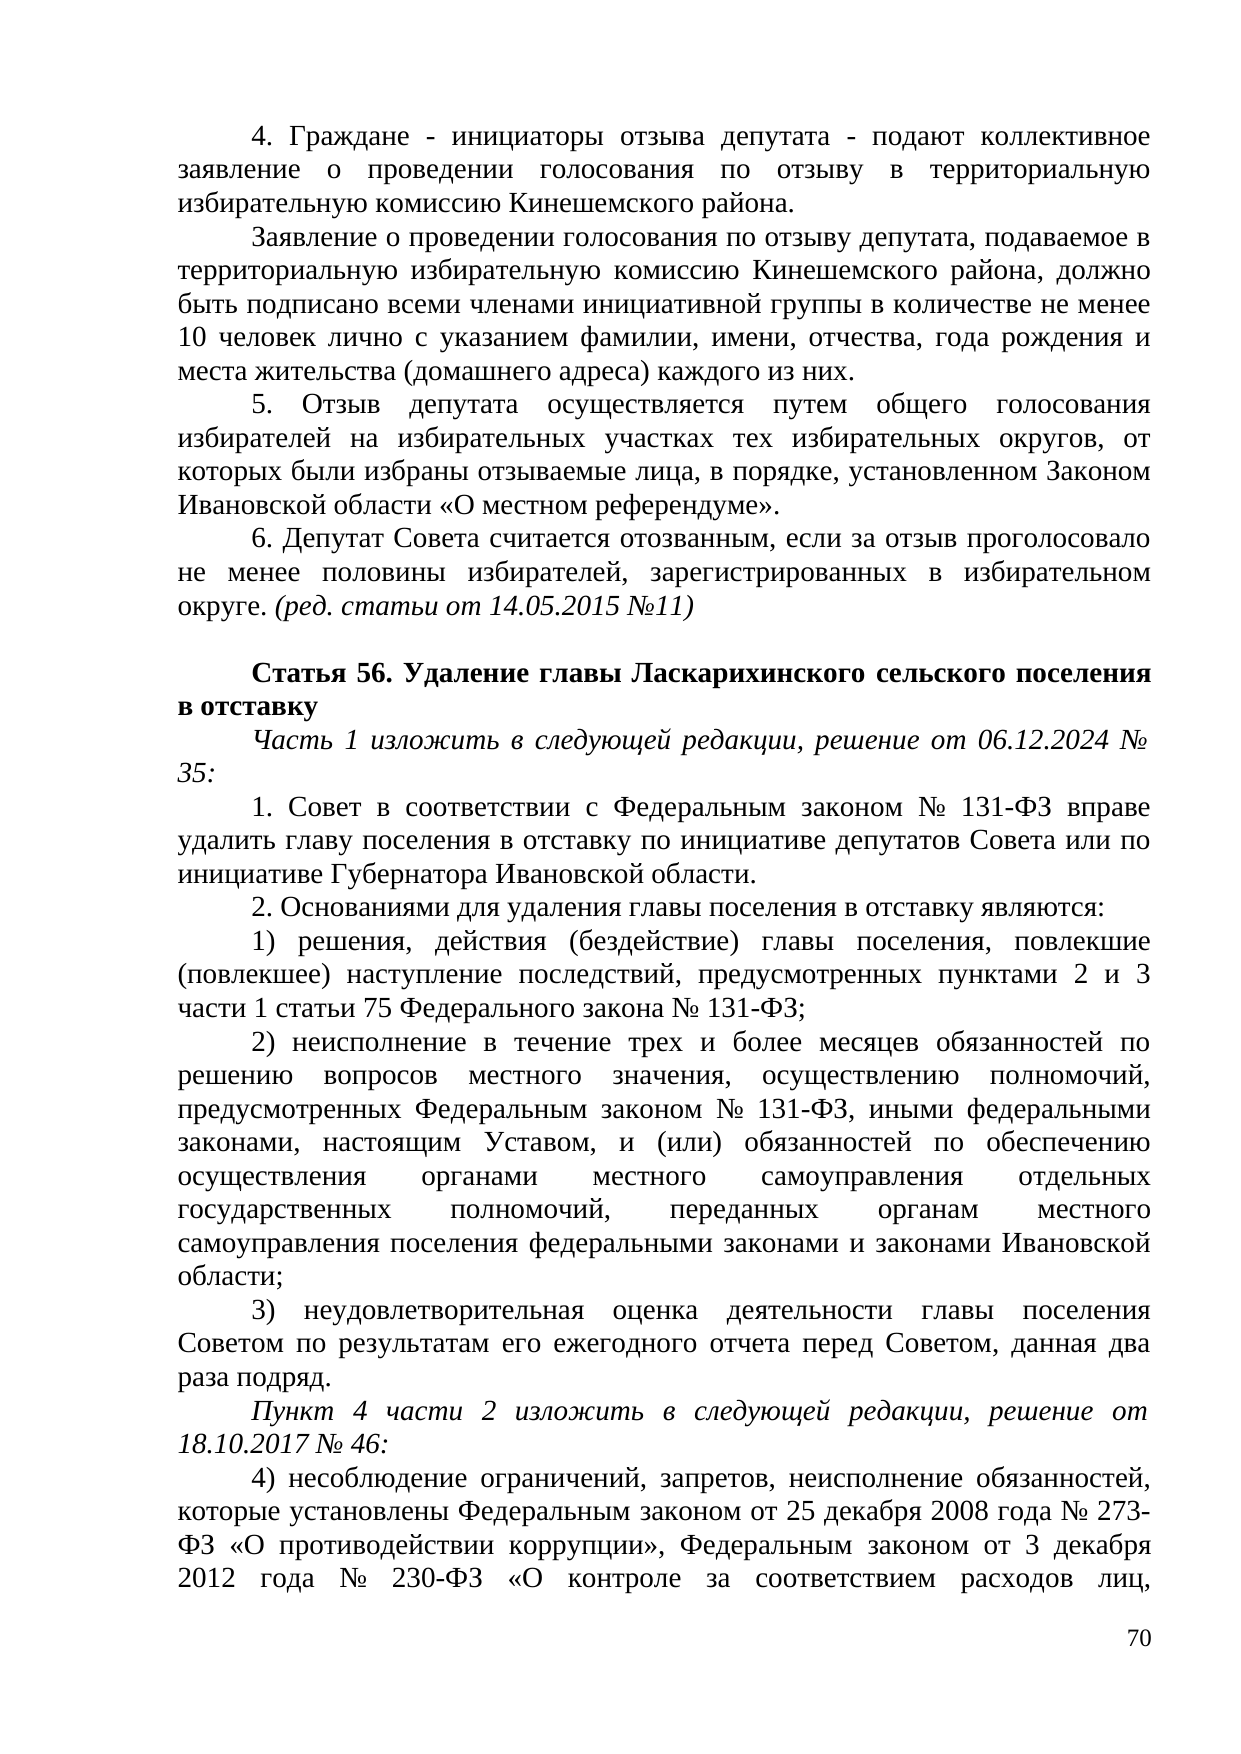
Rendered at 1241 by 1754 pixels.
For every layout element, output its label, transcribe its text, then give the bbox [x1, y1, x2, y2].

text 1. Совет в соответствии с Федеральным законом № 131-ФЗ вправе удалить главу поселения в отставку по инициативе депутатов Совета или по инициативе Губернатора Ивановской области. [177, 789, 1152, 889]
text 6. Депутат Совета считается отозванным, если за отзыв проголосовало не менее половины избирателей, зарегистрированных в избирательном округе. (ред. статьи от 14.05.2015 №11) [177, 521, 1152, 621]
text Пункт 4 части 2 изложить в следующей редакции, решение от 18.10.2017 № 46: [177, 1393, 1152, 1460]
text Заявление о проведении голосования по отзыву депутата, подаваемое в территориальную избирательную комиссию Кинешемского района, должно быть подписано всеми членами инициативной группы в количестве не менее 10 человек лично с указанием фамилии, имени, отчества, года рождения и места жительства (домашнего адреса) каждого из них. [177, 219, 1152, 386]
text 2) неисполнение в течение трех и более месяцев обязанностей по решению вопросов местного значения, осуществлению полномочий, предусмотренных Федеральным законом № 131-ФЗ, иными федеральными законами, настоящим Уставом, и (или) обязанностей по обеспечению осуществления органами местного самоуправления отдельных государственных полномочий, переданных органам местного самоуправления поселения федеральными законами и законами Ивановской области; [177, 1024, 1152, 1292]
text Статья 56. Удаление главы Ласкарихинского сельского поселения в отставку [177, 655, 1152, 722]
text 4. Граждане - инициаторы отзыва депутата - подают коллективное заявление о проведении голосования по отзыву в территориальную избирательную комиссию Кинешемского района. [177, 118, 1152, 219]
text 3) неудовлетворительная оценка деятельности главы поселения Советом по результатам его ежегодного отчета перед Советом, данная два раза подряд. [177, 1292, 1152, 1393]
text Часть 1 изложить в следующей редакции, решение от 06.12.2024 № 35: [177, 722, 1152, 789]
text 2. Основаниями для удаления главы поселения в отставку являются: [177, 889, 1152, 923]
text 1) решения, действия (бездействие) главы поселения, повлекшие (повлекшее) наступление последствий, предусмотренных пунктами 2 и 3 части 1 статьи 75 Федерального закона № 131-ФЗ; [177, 923, 1152, 1024]
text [177, 1460, 1152, 1594]
text 5. Отзыв депутата осуществляется путем общего голосования избирателей на избирательных участках тех избирательных округов, от которых были избраны отзываемые лица, в порядке, установленном Законом Ивановской области «О местном референдуме». [177, 386, 1152, 521]
